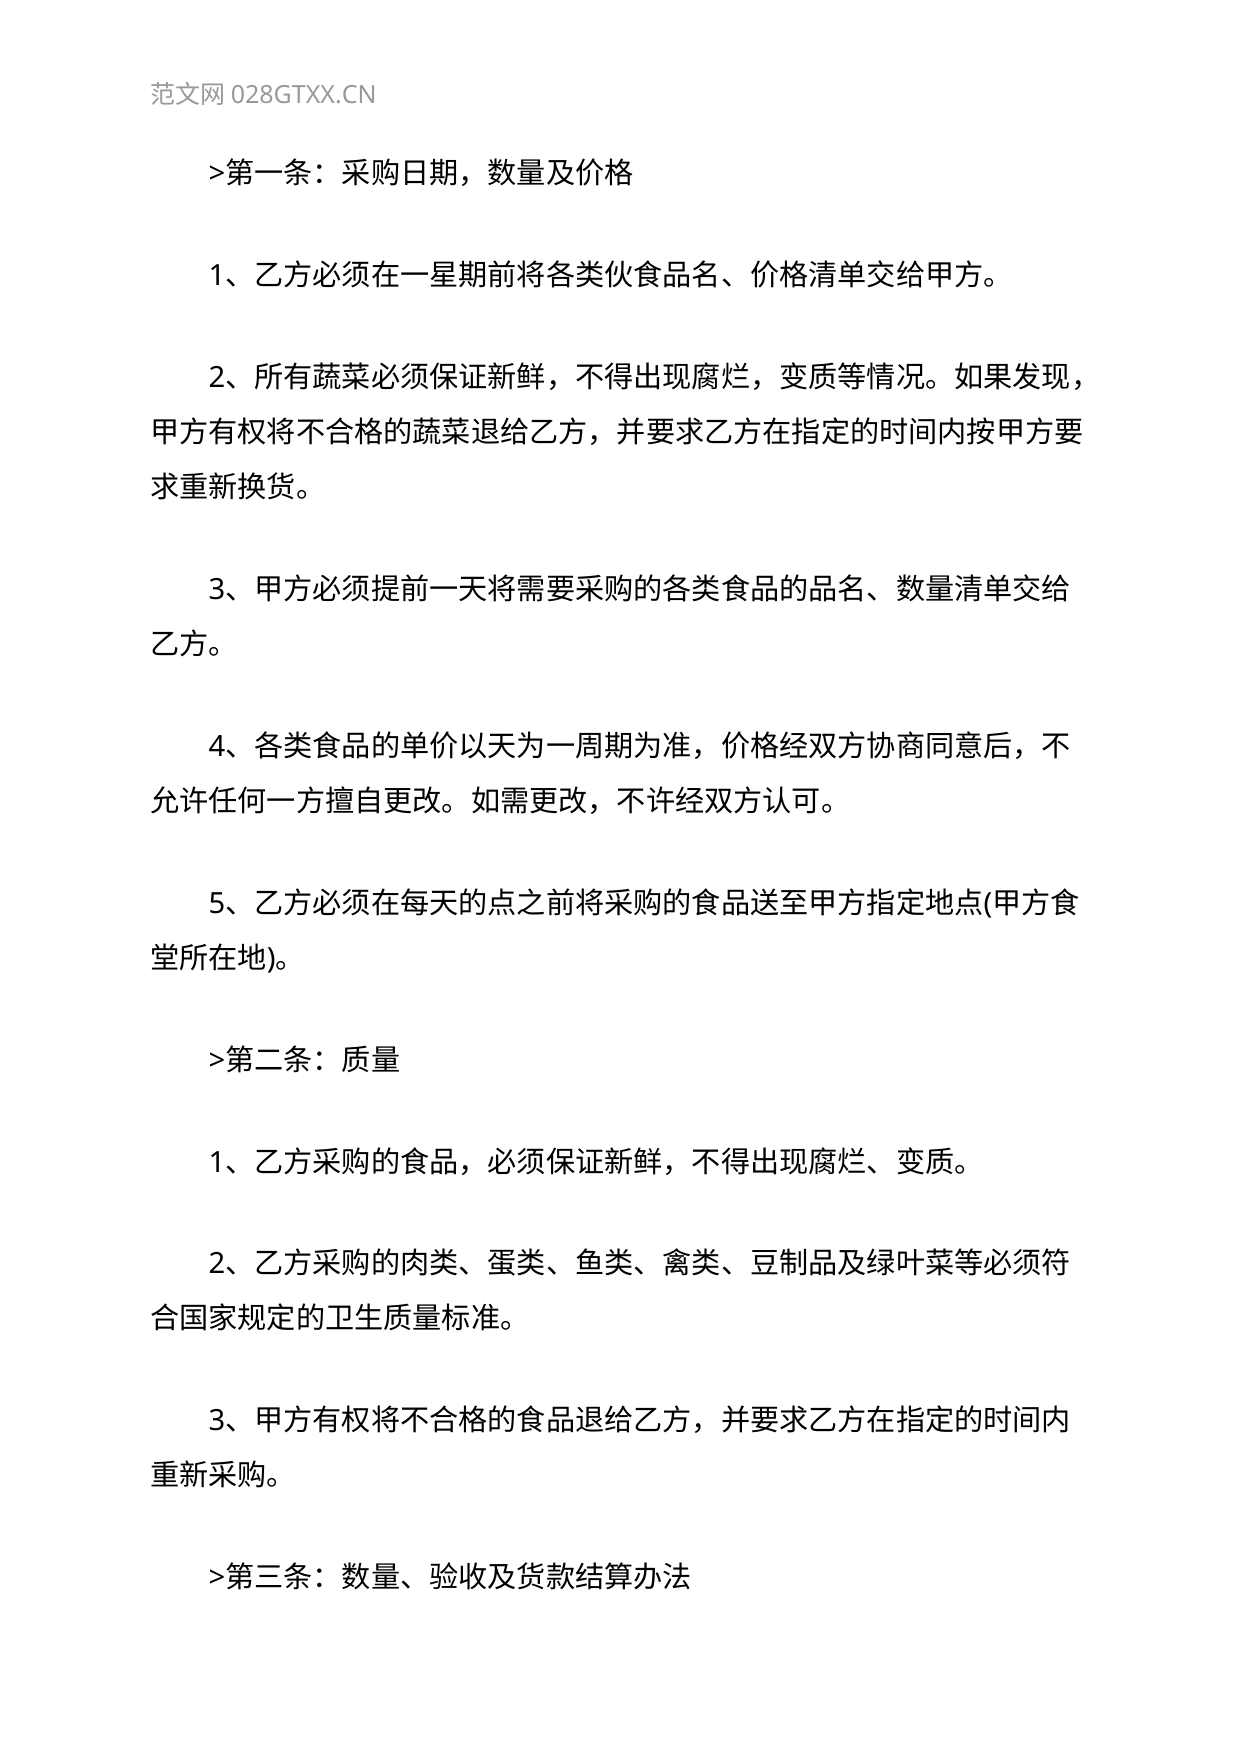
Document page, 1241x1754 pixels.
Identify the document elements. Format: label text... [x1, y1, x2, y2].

text >第二条：质量 [150, 1036, 1090, 1078]
text 1、乙方必须在一星期前将各类伙食品名、价格清单交给甲方。 [150, 252, 1090, 294]
text 1、乙方采购的食品，必须保证新鲜，不得出现腐烂、变质。 [150, 1138, 1090, 1181]
text 3、甲方必须提前一天将需要采购的各类食品的品名、数量清单交给乙方。 [150, 566, 1090, 663]
text 3、甲方有权将不合格的食品退给乙方，并要求乙方在指定的时间内重新采购。 [150, 1397, 1090, 1494]
text 2、所有蔬菜必须保证新鲜，不得出现腐烂，变质等情况。如果发现，甲方有权将不合格的蔬菜退给乙方，并要求乙方在指定的时间内按甲方要求重新换货。 [150, 354, 1090, 506]
text >第一条：采购日期，数量及价格 [150, 150, 1090, 192]
text 4、各类食品的单价以天为一周期为准，价格经双方协商同意后，不允许任何一方擅自更改。如需更改，不许经双方认可。 [150, 722, 1090, 820]
text 5、乙方必须在每天的点之前将采购的食品送至甲方指定地点(甲方食堂所在地)。 [150, 879, 1090, 977]
text >第三条：数量、验收及货款结算办法 [150, 1554, 1090, 1596]
text 2、乙方采购的肉类、蛋类、鱼类、禽类、豆制品及绿叶菜等必须符合国家规定的卫生质量标准。 [150, 1240, 1090, 1337]
